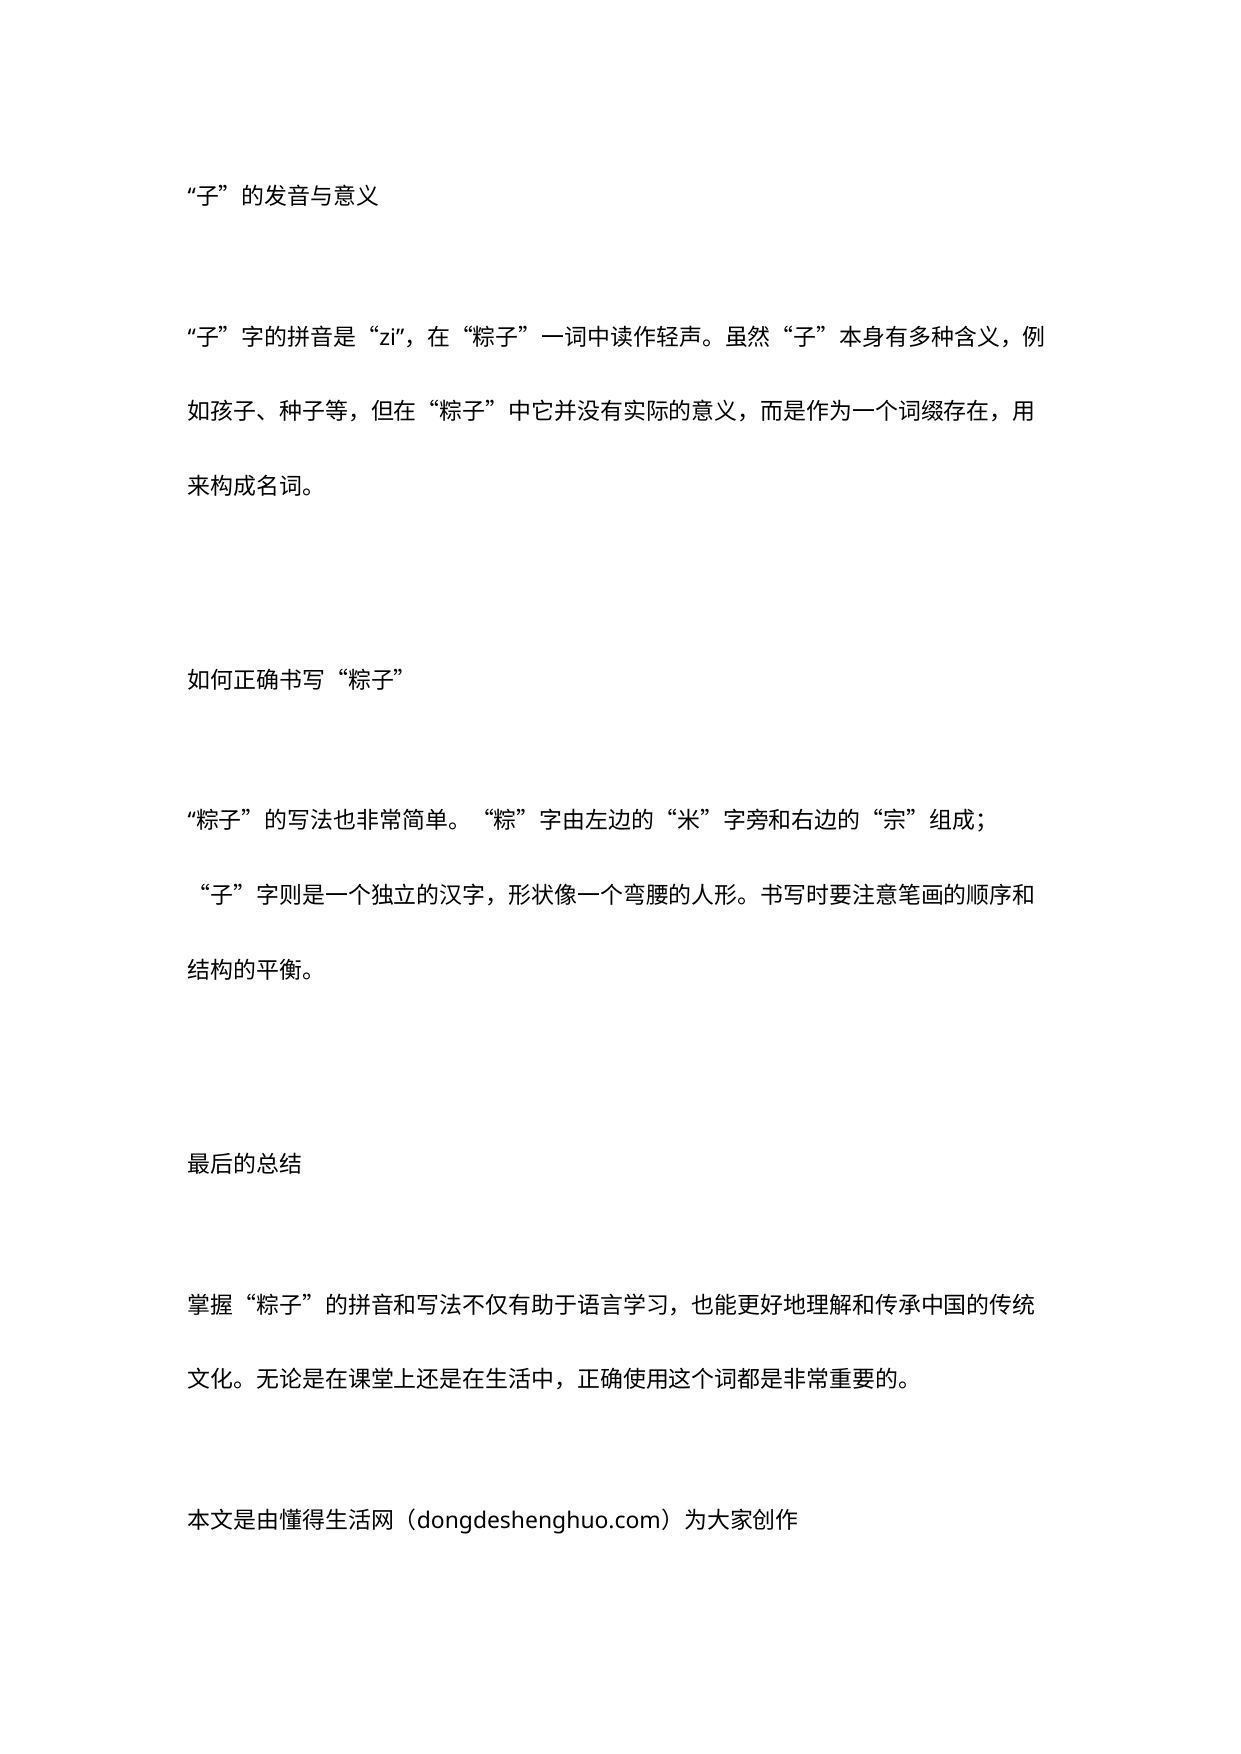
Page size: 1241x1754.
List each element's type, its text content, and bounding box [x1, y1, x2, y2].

text “粽子”的写法也非常简单。“粽”字由左边的“米”字旁和右边的“宗”组成；“子”字则是一个独立的汉字，形状像一个弯腰的人形。书写时要注意笔画的顺序和结构的平衡。 [187, 787, 1053, 1001]
text 本文是由懂得生活网（dongdeshenghuo.com）为大家创作 [187, 1486, 1053, 1551]
text 如何正确书写“粽子” [187, 646, 1053, 711]
text 掌握“粽子”的拼音和写法不仅有助于语言学习，也能更好地理解和传承中国的传统文化。无论是在课堂上还是在生活中，正确使用这个词都是非常重要的。 [187, 1271, 1053, 1410]
text 最后的总结 [187, 1130, 1053, 1195]
text “子”的发音与意义 [187, 162, 1053, 227]
text “子”字的拼音是“zi”，在“粽子”一词中读作轻声。虽然“子”本身有多种含义，例如孩子、种子等，但在“粽子”中它并没有实际的意义，而是作为一个词缀存在，用来构成名词。 [187, 302, 1053, 517]
